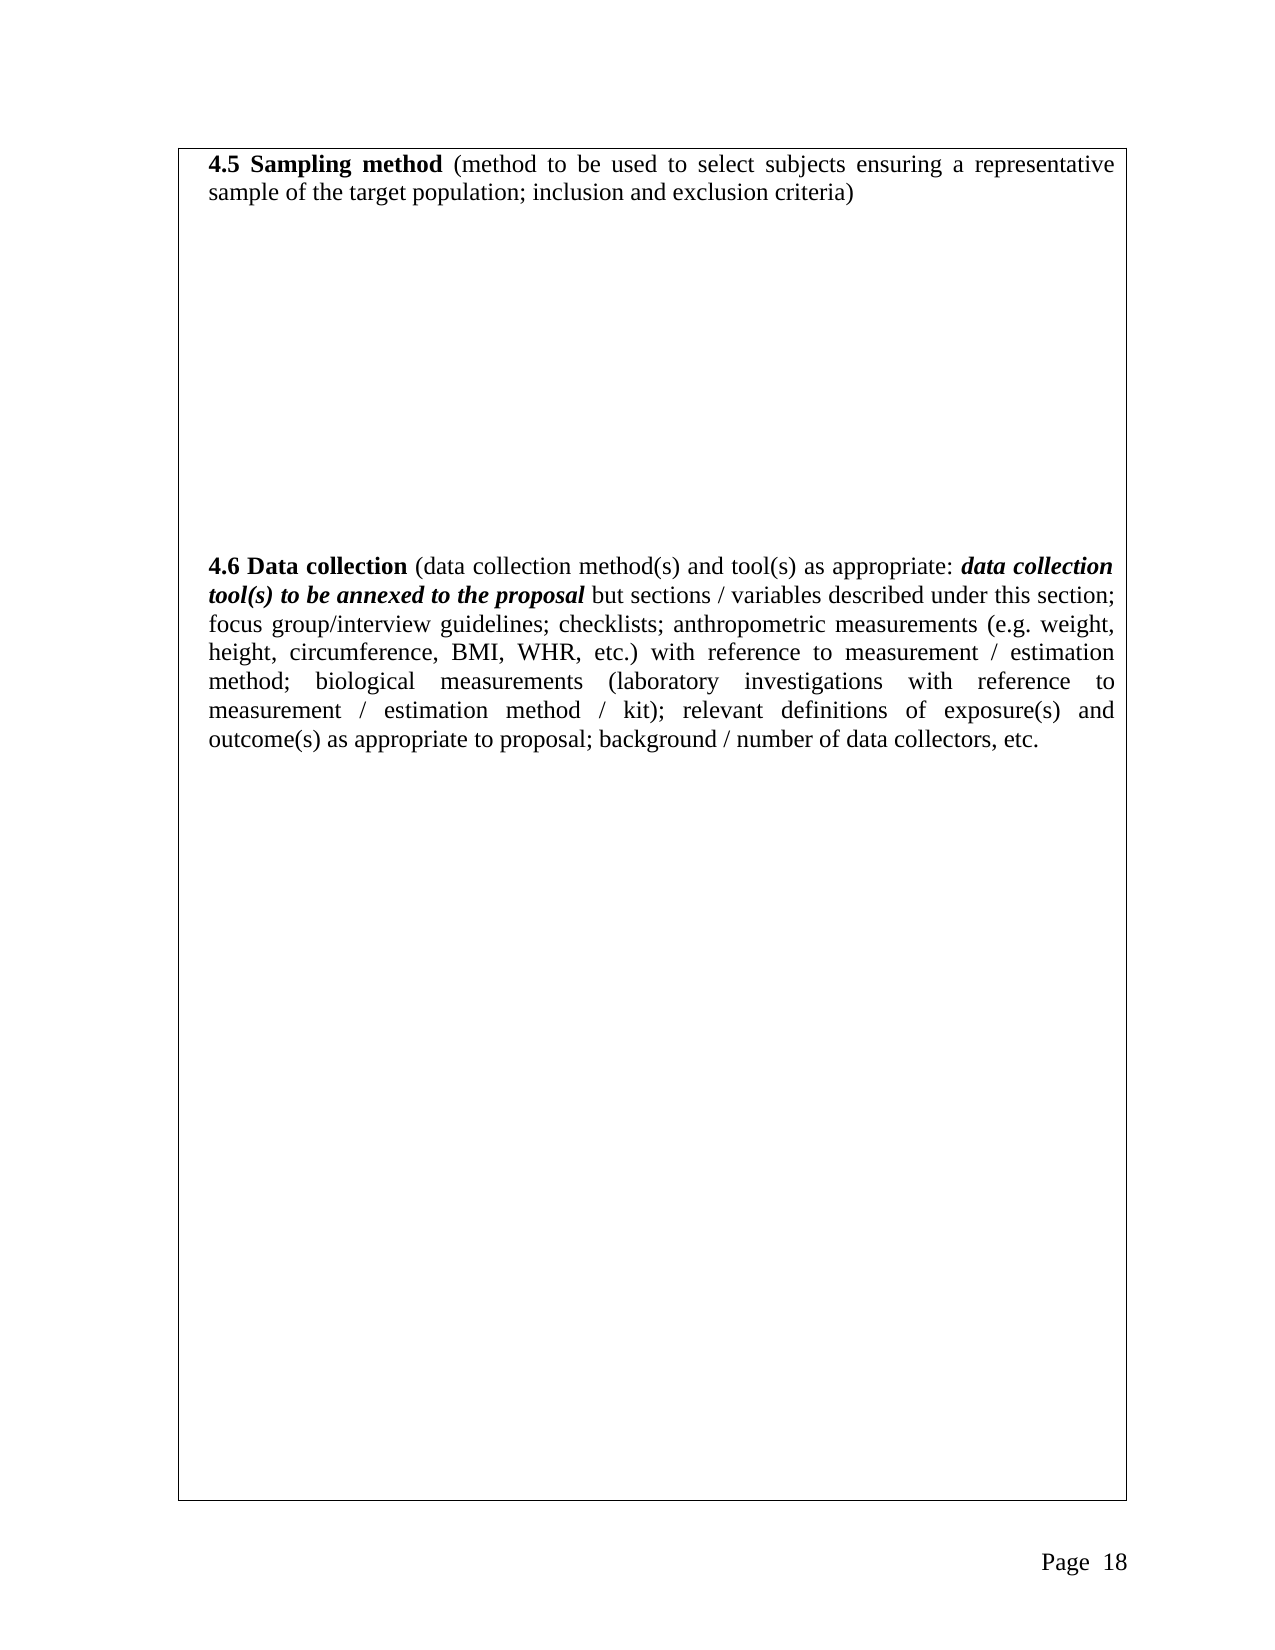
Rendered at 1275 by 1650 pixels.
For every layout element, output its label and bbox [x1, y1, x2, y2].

table_header [179, 149, 1126, 1500]
